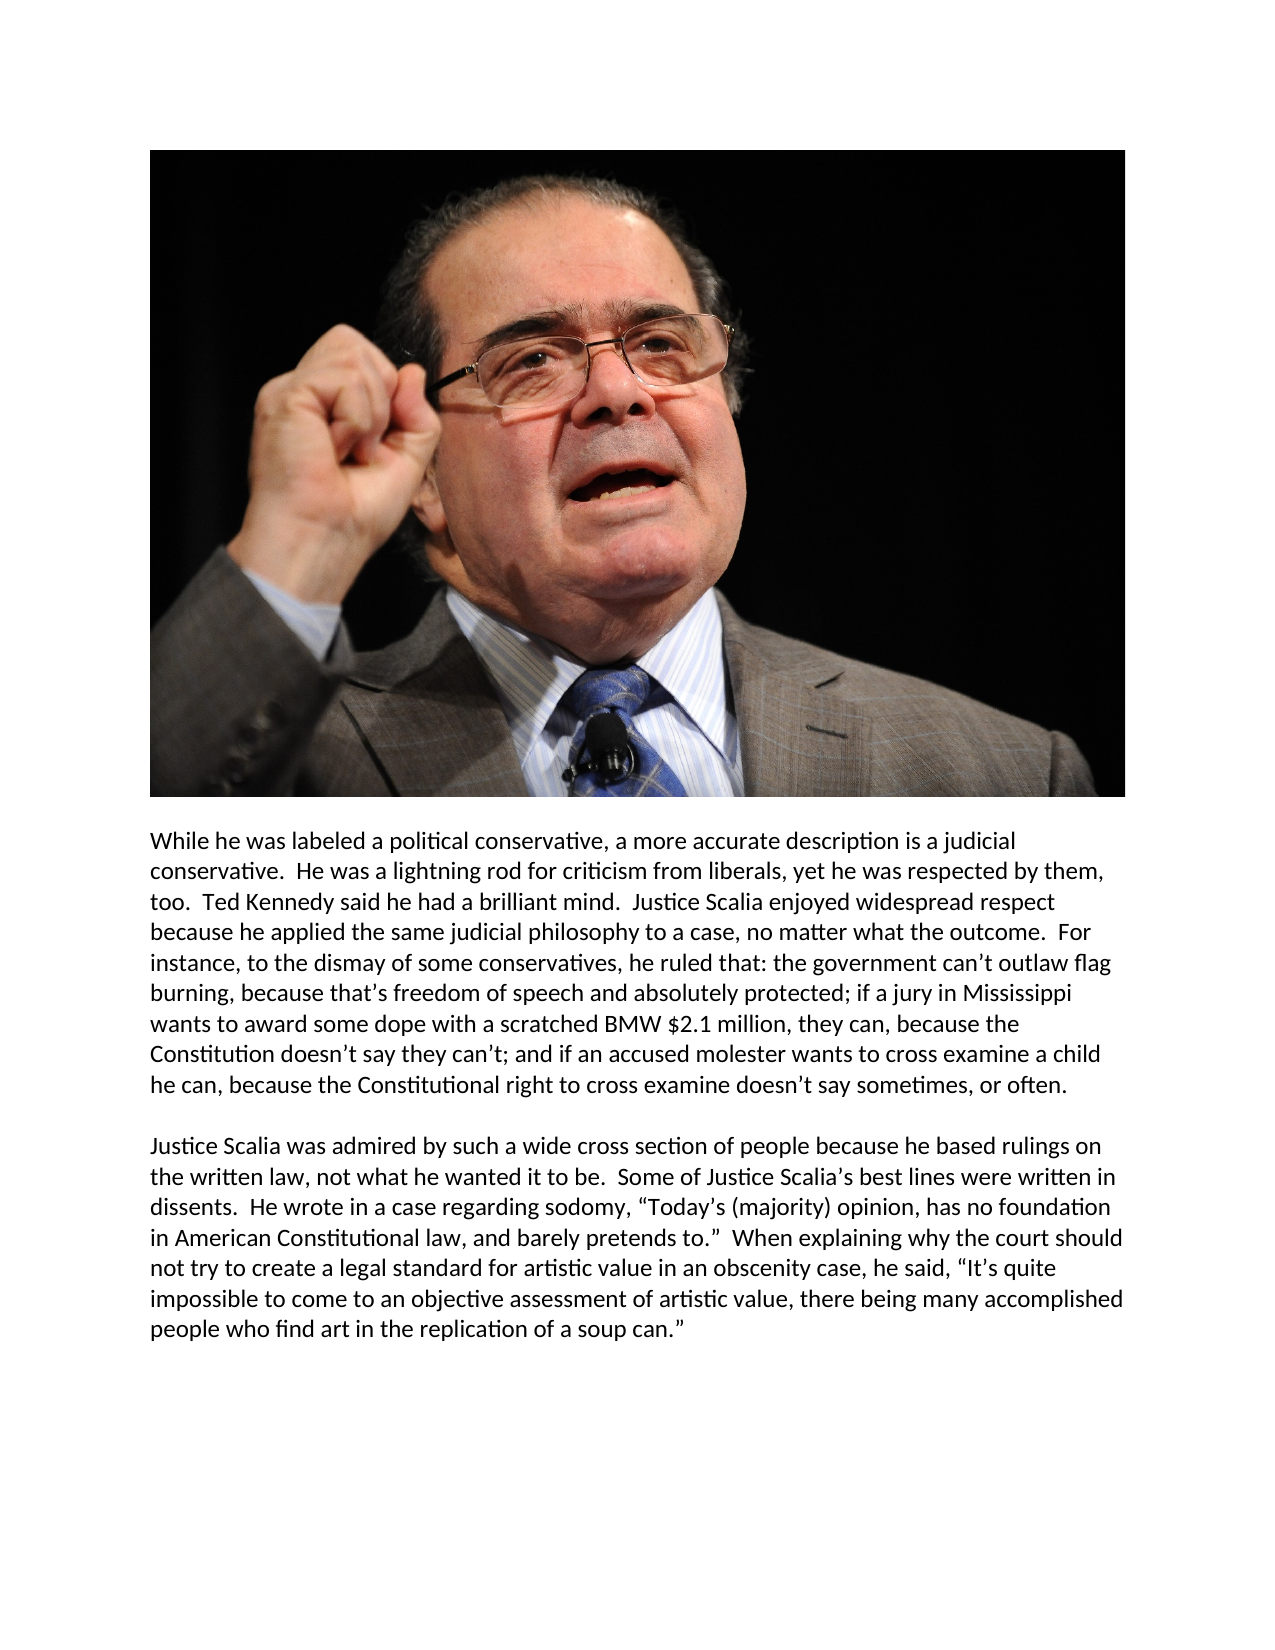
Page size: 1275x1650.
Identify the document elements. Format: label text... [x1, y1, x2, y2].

text While he was labeled a political conservative, a more accurate description is a judicial conservative. He was a lightning rod for criticism from liberals, yet he was respected by them, too. Ted Kennedy said he had a brilliant mind. Justice Scalia enjoyed widespread respect because he applied the same judicial philosophy to a case, no matter what the outcome. For instance, to the dismay of some conservatives, he ruled that: the government can’t outlaw flag burning, because that’s freedom of speech and absolutely protected; if a jury in Mississippi wants to award some dope with a scratched BMW $2.1 million, they can, because the Constitution doesn’t say they can’t; and if an accused molester wants to cross examine a child he can, because the Constitutional right to cross examine doesn’t say sometimes, or often. [150, 825, 1125, 1100]
text Justice Scalia was admired by such a wide cross section of people because he based rulings on the written law, not what he wanted it to be. Some of Justice Scalia’s best lines were written in dissents. He wrote in a case regarding sodomy, “Today’s (majority) opinion, has no foundation in American Constitutional law, and barely pretends to.” When explaining why the court should not try to create a legal standard for artistic value in an obscenity case, he said, “It’s quite impossible to come to an objective assessment of artistic value, there being many accomplished people who find art in the replication of a soup can.” [150, 1130, 1125, 1344]
picture [150, 150, 1125, 797]
